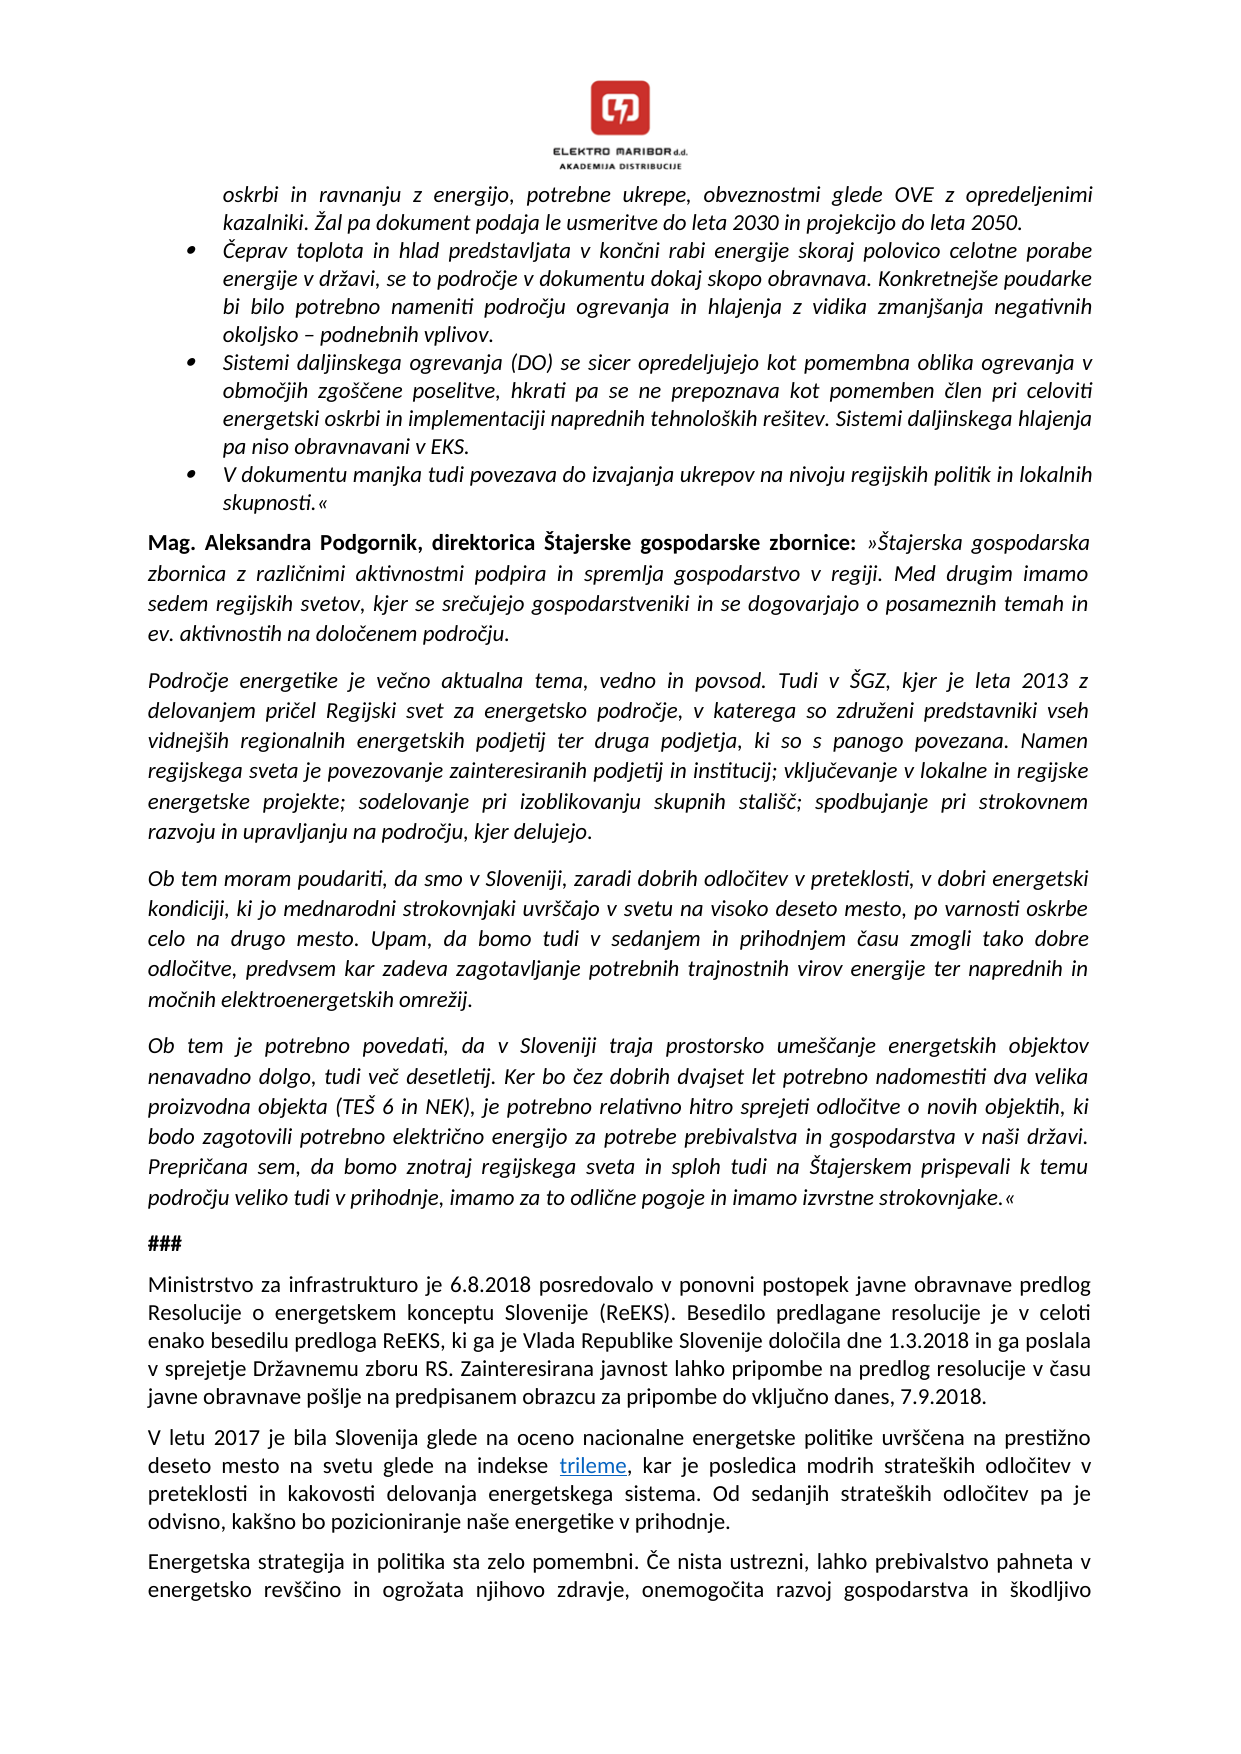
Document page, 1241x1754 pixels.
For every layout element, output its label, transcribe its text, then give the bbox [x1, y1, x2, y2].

text V letu 2017 je bila Slovenija glede na oceno nacionalne energetske politike uvrščena na prestižno deseto mesto na svetu glede na indekse trileme, kar je posledica modrih strateških odločitev v preteklosti in kakovosti delovanja energetskega sistema. Od sedanjih strateških odločitev pa je odvisno, kakšno bo pozicioniranje naše energetike v prihodnje. [148, 1423, 1093, 1535]
text Področje energetike je večno aktualna tema, vedno in povsod. Tudi v ŠGZ, kjer je leta 2013 z delovanjem pričel Regijski svet za energetsko področje, v katerega so združeni predstavniki vseh vidnejših regionalnih energetskih podjetij ter druga podjetja, ki so s panogo povezana. Namen regijskega sveta je povezovanje zainteresiranih podjetij in institucij; vključevanje v lokalne in regijske energetske projekte; sodelovanje pri izoblikovanju skupnih stališč; spodbujanje pri strokovnem razvoju in upravljanju na področju, kjer delujejo. [148, 666, 1093, 845]
text Ministrstvo za infrastrukturo je 6.8.2018 posredovalo v ponovni postopek javne obravnave predlog Resolucije o energetskem konceptu Slovenije (ReEKS). Besedilo predlagane resolucije je v celoti enako besedilu predloga ReEKS, ki ga je Vlada Republike Slovenije določila dne 1.3.2018 in ga poslala v sprejetje Državnemu zboru RS. Zainteresirana javnost lahko pripombe na predlog resolucije v času javne obravnave pošlje na predpisanem obrazcu za pripombe do vključno danes, 7.9.2018. [148, 1270, 1093, 1410]
list Sistemi daljinskega ogrevanja (DO) se sicer opredeljujejo kot pomembna oblika ogrevanja v območjih zgoščene poselitve, hkrati pa se ne prepoznava kot pomemben člen pri celoviti energetski oskrbi in implementaciji naprednih tehnoloških rešitev. Sistemi daljinskega hlajenja pa niso obravnavani v EKS. [185, 348, 1096, 460]
list V dokumentu manjka tudi povezava do izvajanja ukrepov na nivoju regijskih politik in lokalnih skupnosti.« [185, 460, 1096, 516]
text ### [148, 1229, 1093, 1258]
text Mag. Aleksandra Podgornik, direktorica Štajerske gospodarske zbornice: »Štajerska gospodarska zbornica z različnimi aktivnostmi podpira in spremlja gospodarstvo v regiji. Med drugim imamo sedem regijskih svetov, kjer se srečujejo gospodarstveniki in se dogovarjajo o posameznih temah in ev. aktivnostih na določenem področju. [148, 528, 1093, 647]
text Ob tem je potrebno povedati, da v Sloveniji traja prostorsko umeščanje energetskih objektov nenavadno dolgo, tudi več desetletij. Ker bo čez dobrih dvajset let potrebno nadomestiti dva velika proizvodna objekta (TEŠ 6 in NEK), je potrebno relativno hitro sprejeti odločitve o novih objektih, ki bodo zagotovili potrebno električno energijo za potrebe prebivalstva in gospodarstva v naši državi. Prepričana sem, da bomo znotraj regijskega sveta in sploh tudi na Štajerskem prispevali k temu področju veliko tudi v prihodnje, imamo za to odlične pogoje in imamo izvrstne strokovnjake.« [148, 1032, 1093, 1211]
text Ob tem moram poudariti, da smo v Sloveniji, zaradi dobrih odločitev v preteklosti, v dobri energetski kondiciji, ki jo mednarodni strokovnjaki uvrščajo v svetu na visoko deseto mesto, po varnosti oskrbe celo na drugo mesto. Upam, da bomo tudi v sedanjem in prihodnjem času zmogli tako dobre odločitve, predvsem kar zadeva zagotavljanje potrebnih trajnostnih virov energije ter naprednih in močnih elektroenergetskih omrežij. [148, 864, 1093, 1013]
list Čeprav toplota in hlad predstavljata v končni rabi energije skoraj polovico celotne porabe energije v državi, se to področje v dokumentu dokaj skopo obravnava. Konkretnejše poudarke bi bilo potrebno nameniti področju ogrevanja in hlajenja z vidika zmanjšanja negativnih okoljsko – podnebnih vplivov. [185, 236, 1096, 348]
picture [543, 73, 698, 180]
